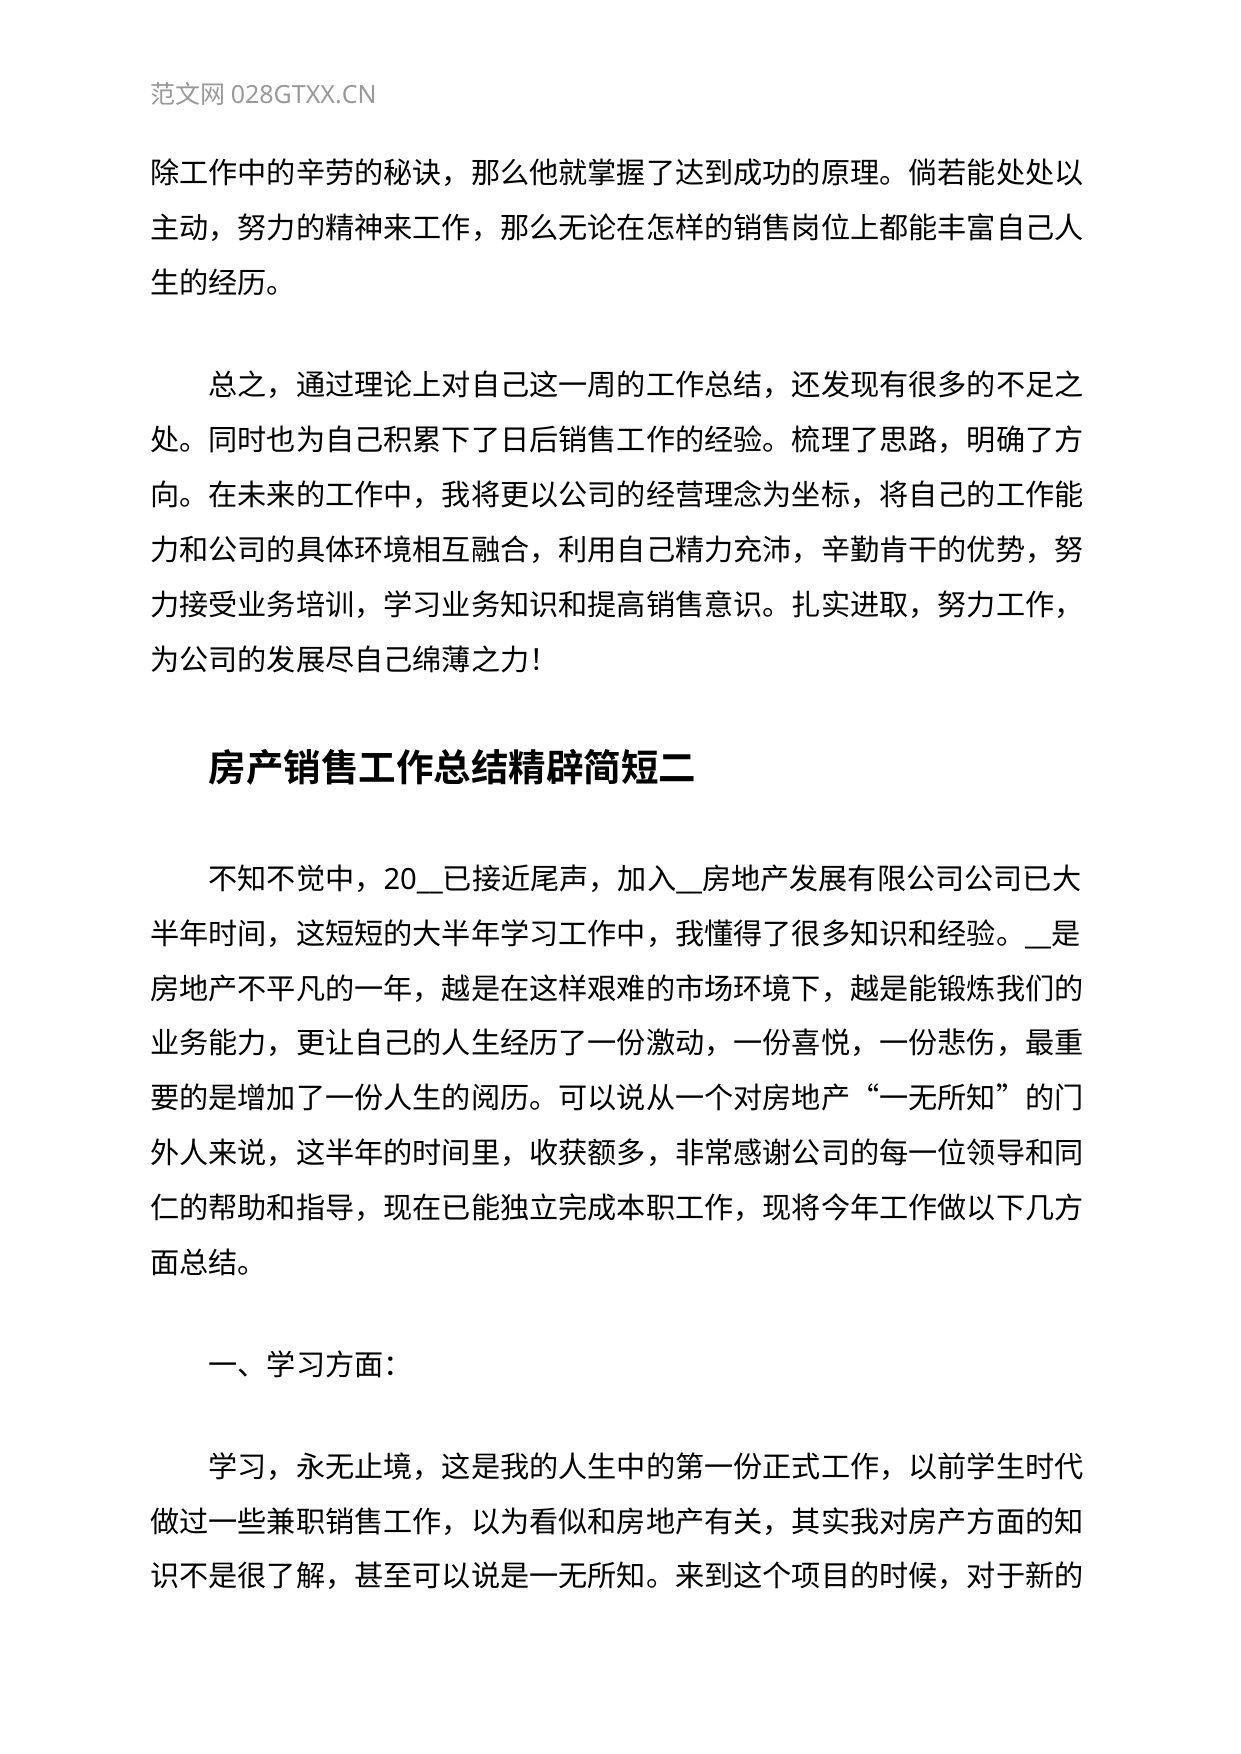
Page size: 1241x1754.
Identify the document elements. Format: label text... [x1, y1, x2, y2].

text 总之，通过理论上对自己这一周的工作总结，还发现有很多的不足之处。同时也为自己积累下了日后销售工作的经验。梳理了思路，明确了方向。在未来的工作中，我将更以公司的经营理念为坐标，将自己的工作能力和公司的具体环境相互融合，利用自己精力充沛，辛勤肯干的优势，努力接受业务培训，学习业务知识和提高销售意识。扎实进取，努力工作，为公司的发展尽自己绵薄之力！ [150, 362, 1090, 678]
text 不知不觉中，20__已接近尾声，加入__房地产发展有限公司公司已大半年时间，这短短的大半年学习工作中，我懂得了很多知识和经验。__是房地产不平凡的一年，越是在这样艰难的市场环境下，越是能锻炼我们的业务能力，更让自己的人生经历了一份激动，一份喜悦，一份悲伤，最重要的是增加了一份人生的阅历。可以说从一个对房地产“一无所知”的门外人来说，这半年的时间里，收获额多，非常感谢公司的每一位领导和同仁的帮助和指导，现在已能独立完成本职工作，现将今年工作做以下几方面总结。 [150, 855, 1090, 1282]
text 一、学习方面： [150, 1341, 1090, 1384]
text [150, 1443, 1090, 1595]
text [150, 150, 1090, 302]
text 房产销售工作总结精辟简短二 [150, 738, 1090, 792]
